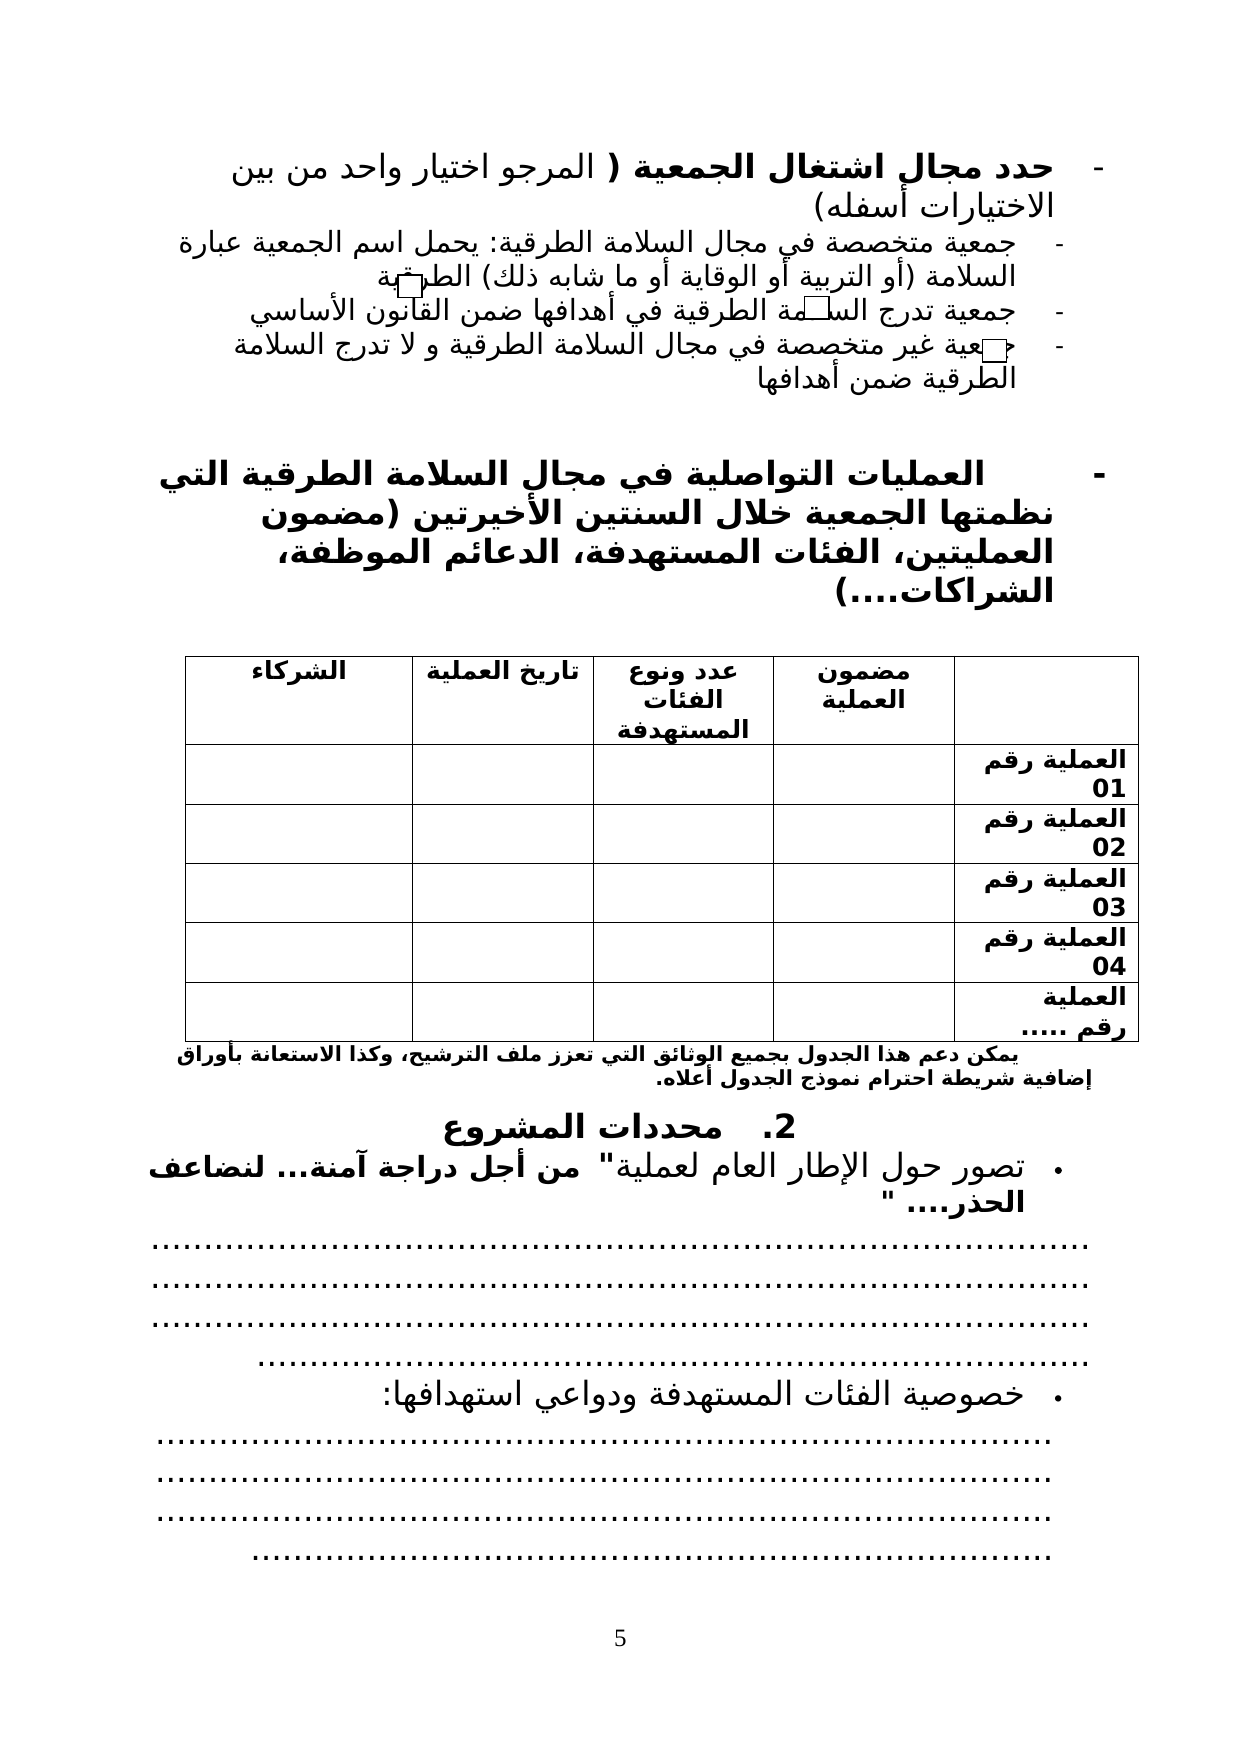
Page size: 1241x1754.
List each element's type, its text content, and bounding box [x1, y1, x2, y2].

table_cell [186, 864, 412, 922]
table_cell العملية رقم ..... [955, 983, 1138, 1041]
table_header تاريخ العملية [413, 657, 593, 744]
list خصوصية الفئات المستهدفة ودواعي استهدافها: [148, 1374, 1055, 1413]
table_cell [774, 864, 954, 922]
list جمعية تدرج السلامة الطرقية في أهدافها ضمن القانون الأساسي [148, 293, 1055, 327]
table_cell العملية رقم 02 [955, 805, 1138, 863]
table_cell [413, 745, 593, 803]
table_cell [774, 805, 954, 863]
list جمعية متخصصة في مجال السلامة الطرقية: يحمل اسم الجمعية عبارة السلامة (أو التربية أو الوقاية أو ما شابه ذلك) الطرقية [148, 225, 1055, 293]
table_cell [774, 983, 954, 1041]
list تصور حول الإطار العام لعملية" من أجل دراجة آمنة... لنضاعف الحذر.... " [148, 1146, 1055, 1219]
text .......................................................................................................................................................................................................................................................................................................................................................... [148, 1219, 1092, 1374]
table_header الشركاء [186, 657, 412, 744]
list جمعية غير متخصصة في مجال السلامة الطرقية و لا تدرج السلامة الطرقية ضمن أهدافها [148, 327, 1055, 395]
table_cell العملية رقم 01 [955, 745, 1138, 803]
table_cell [186, 983, 412, 1041]
table_cell [186, 805, 412, 863]
table_cell [594, 805, 773, 863]
table_cell العملية رقم 04 [955, 923, 1138, 982]
table_cell [186, 745, 412, 803]
table_header [955, 657, 1138, 744]
table_cell [413, 805, 593, 863]
table_header مضمون العملية [774, 657, 954, 744]
table_cell العملية رقم 03 [955, 864, 1138, 922]
table_cell [594, 983, 773, 1041]
table_cell [594, 864, 773, 922]
list العمليات التواصلية في مجال السلامة الطرقية التي نظمتها الجمعية خلال السنتين الأخيرتين (مضمون العمليتين، الفئات المستهدفة، الدعائم الموظفة، الشراكات....) [148, 455, 1092, 610]
list حدد مجال اشتغال الجمعية ( المرجو اختيار واحد من بين الاختيارات أسفله) [148, 148, 1092, 225]
table_cell [594, 923, 773, 982]
list محددات المشروع [148, 1107, 1055, 1146]
table_cell [413, 983, 593, 1041]
text يمكن دعم هذا الجدول بجميع الوثائق التي تعزز ملف الترشيح، وكذا الاستعانة بأوراق إضافية شريطة احترام نموذج الجدول أعلاه. [148, 1042, 1092, 1091]
table_cell [594, 745, 773, 803]
text ........................................................................................................................................................................................................................................................................................................................................... [148, 1413, 1055, 1568]
table_cell [774, 923, 954, 982]
table_cell [186, 923, 412, 982]
table_cell [774, 745, 954, 803]
table_cell [413, 923, 593, 982]
table_cell [413, 864, 593, 922]
table_header عدد ونوع الفئات المستهدفة [594, 657, 773, 744]
